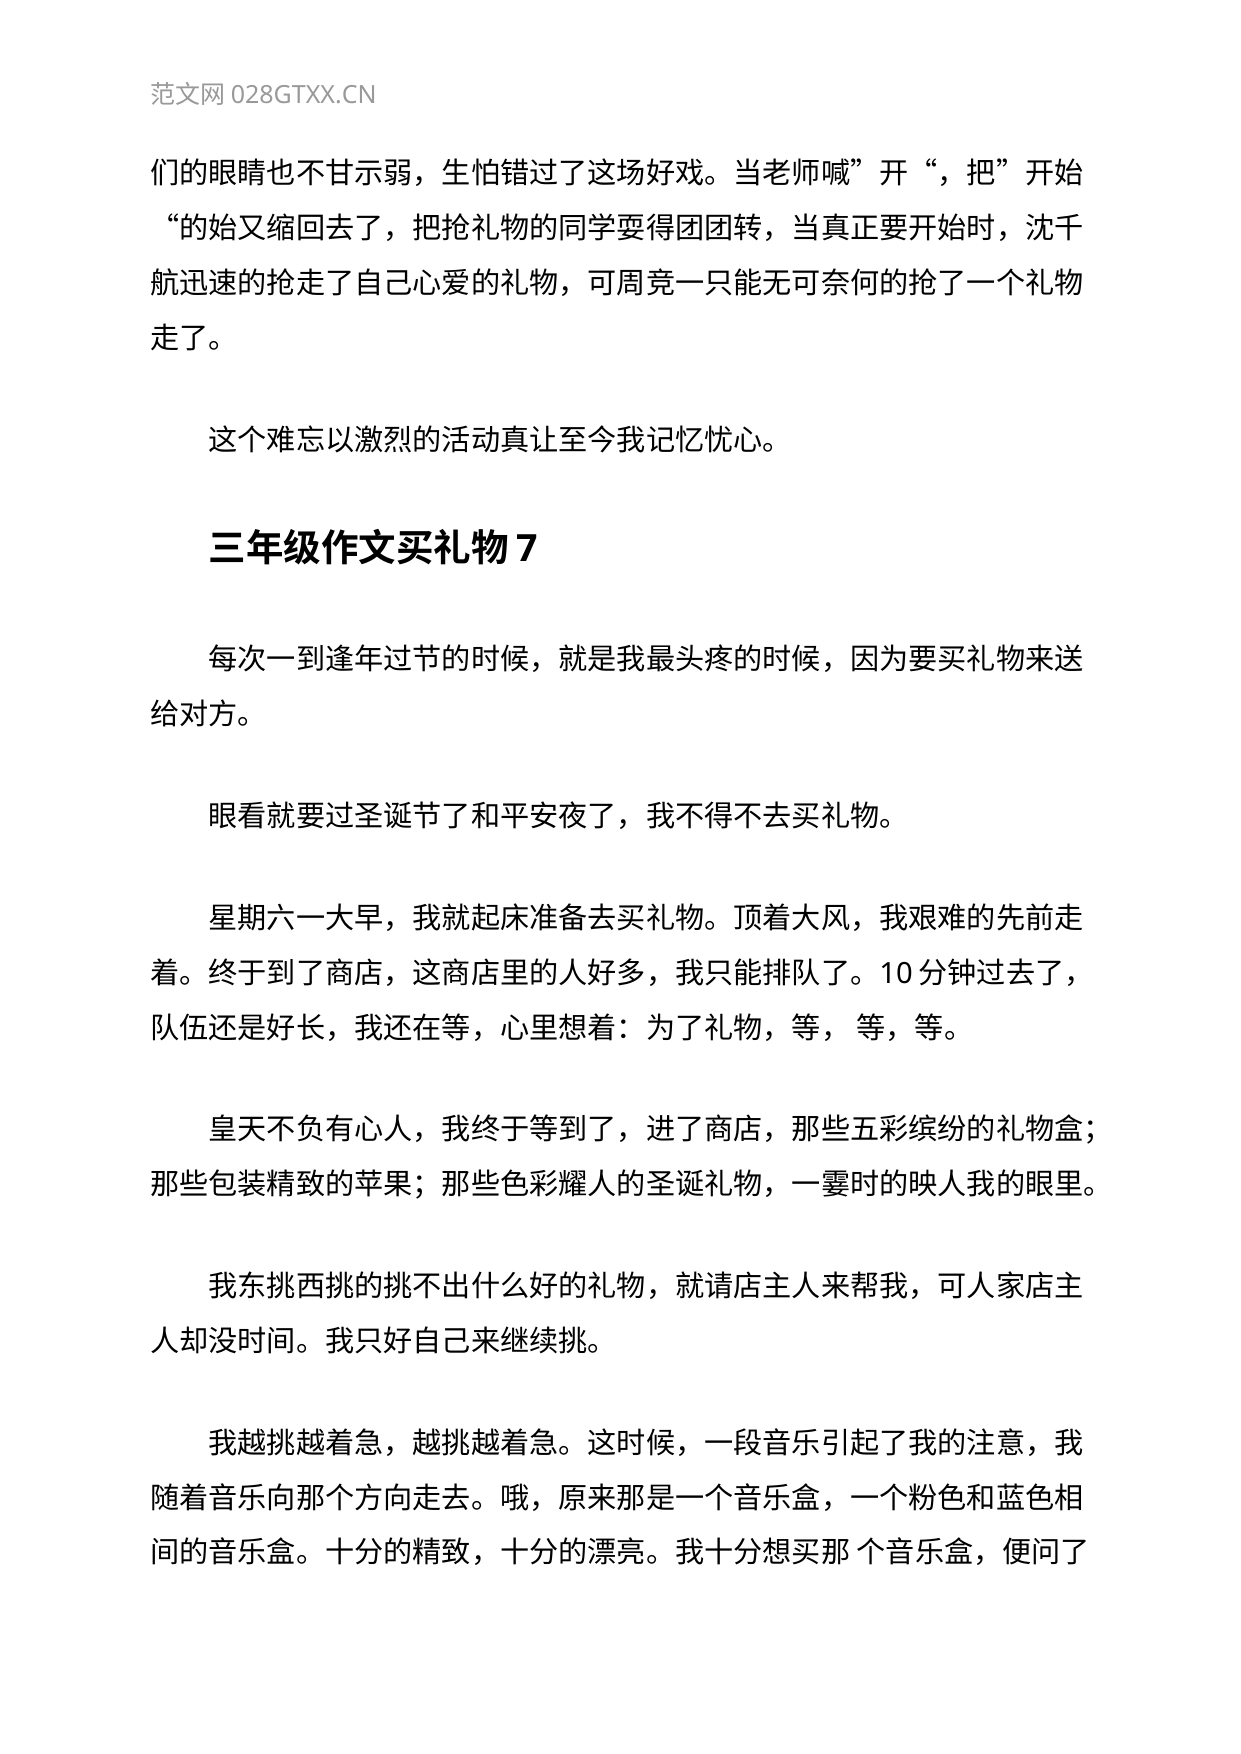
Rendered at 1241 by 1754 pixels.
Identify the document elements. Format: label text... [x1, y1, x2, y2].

text 三年级作文买礼物7 [150, 518, 1090, 573]
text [150, 1419, 1090, 1571]
text 我东挑西挑的挑不出什么好的礼物，就请店主人来帮我，可人家店主人却没时间。我只好自己来继续挑。 [150, 1263, 1090, 1360]
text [150, 150, 1090, 357]
text 每次一到逢年过节的时候，就是我最头疼的时候，因为要买礼物来送给对方。 [150, 636, 1090, 733]
text 眼看就要过圣诞节了和平安夜了，我不得不去买礼物。 [150, 792, 1090, 835]
text 星期六一大早，我就起床准备去买礼物。顶着大风，我艰难的先前走着。终于到了商店，这商店里的人好多，我只能排队了。10分钟过去了，队伍还是好长，我还在等，心里想着：为了礼物，等， 等，等。 [150, 894, 1090, 1046]
text 这个难忘以激烈的活动真让至今我记忆忧心。 [150, 416, 1090, 459]
text 皇天不负有心人，我终于等到了，进了商店，那些五彩缤纷的礼物盒；那些包装精致的苹果；那些色彩耀人的圣诞礼物，一霎时的映人我的眼里。 [150, 1106, 1090, 1203]
